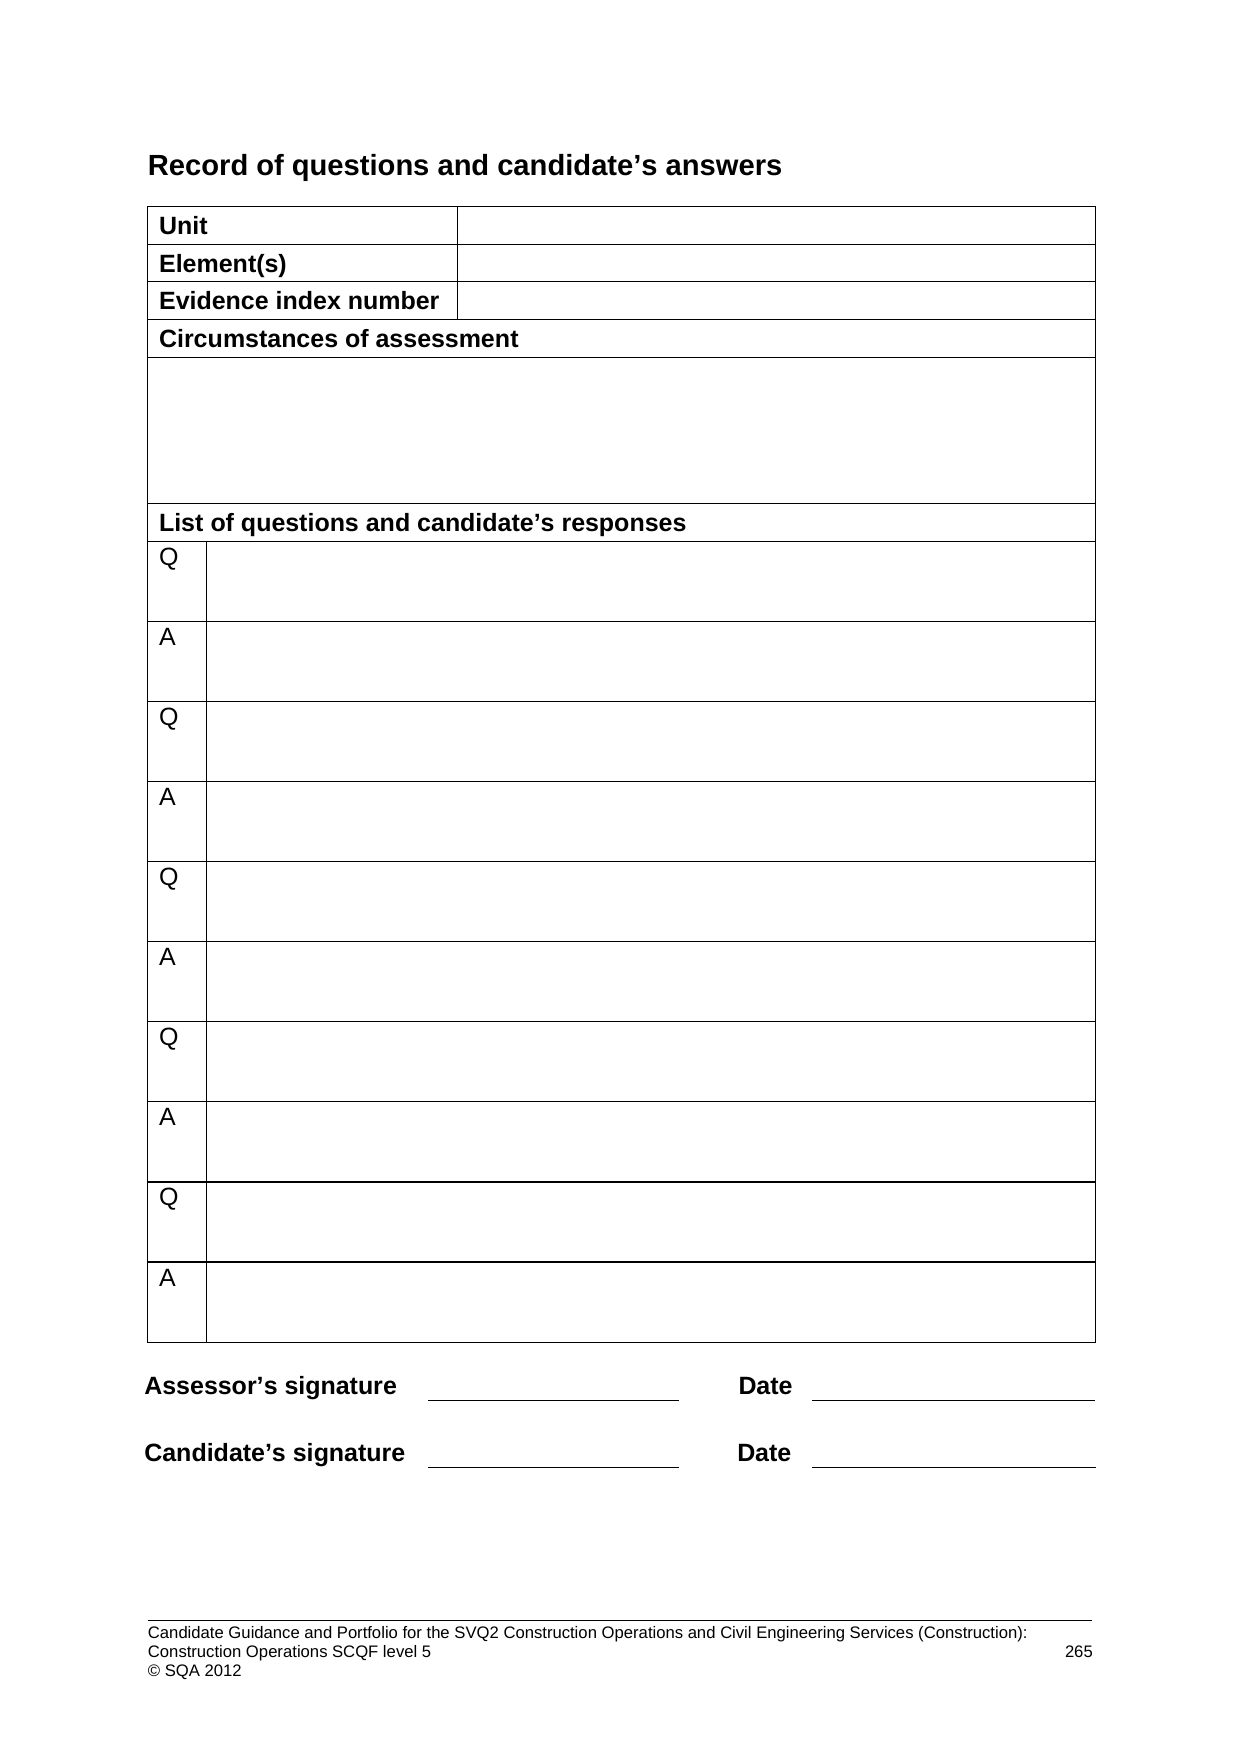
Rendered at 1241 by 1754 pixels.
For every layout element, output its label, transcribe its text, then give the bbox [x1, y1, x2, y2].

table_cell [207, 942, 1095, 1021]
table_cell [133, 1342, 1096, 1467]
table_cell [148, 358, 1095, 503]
subtitle Record of questions and candidate’s answers [148, 148, 1092, 181]
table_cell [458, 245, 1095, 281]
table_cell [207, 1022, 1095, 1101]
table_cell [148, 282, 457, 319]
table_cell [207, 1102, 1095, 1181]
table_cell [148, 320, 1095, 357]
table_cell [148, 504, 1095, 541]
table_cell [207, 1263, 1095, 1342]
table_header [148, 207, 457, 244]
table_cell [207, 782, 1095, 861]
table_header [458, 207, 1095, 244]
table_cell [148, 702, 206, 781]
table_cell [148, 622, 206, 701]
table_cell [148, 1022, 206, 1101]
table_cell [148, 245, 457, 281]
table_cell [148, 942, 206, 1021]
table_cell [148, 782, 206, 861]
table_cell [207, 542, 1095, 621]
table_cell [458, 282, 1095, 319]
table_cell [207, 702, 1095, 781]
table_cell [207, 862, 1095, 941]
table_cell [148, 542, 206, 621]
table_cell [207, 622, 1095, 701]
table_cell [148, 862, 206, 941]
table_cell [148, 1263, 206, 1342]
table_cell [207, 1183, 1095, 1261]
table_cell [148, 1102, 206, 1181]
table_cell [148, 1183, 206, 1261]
